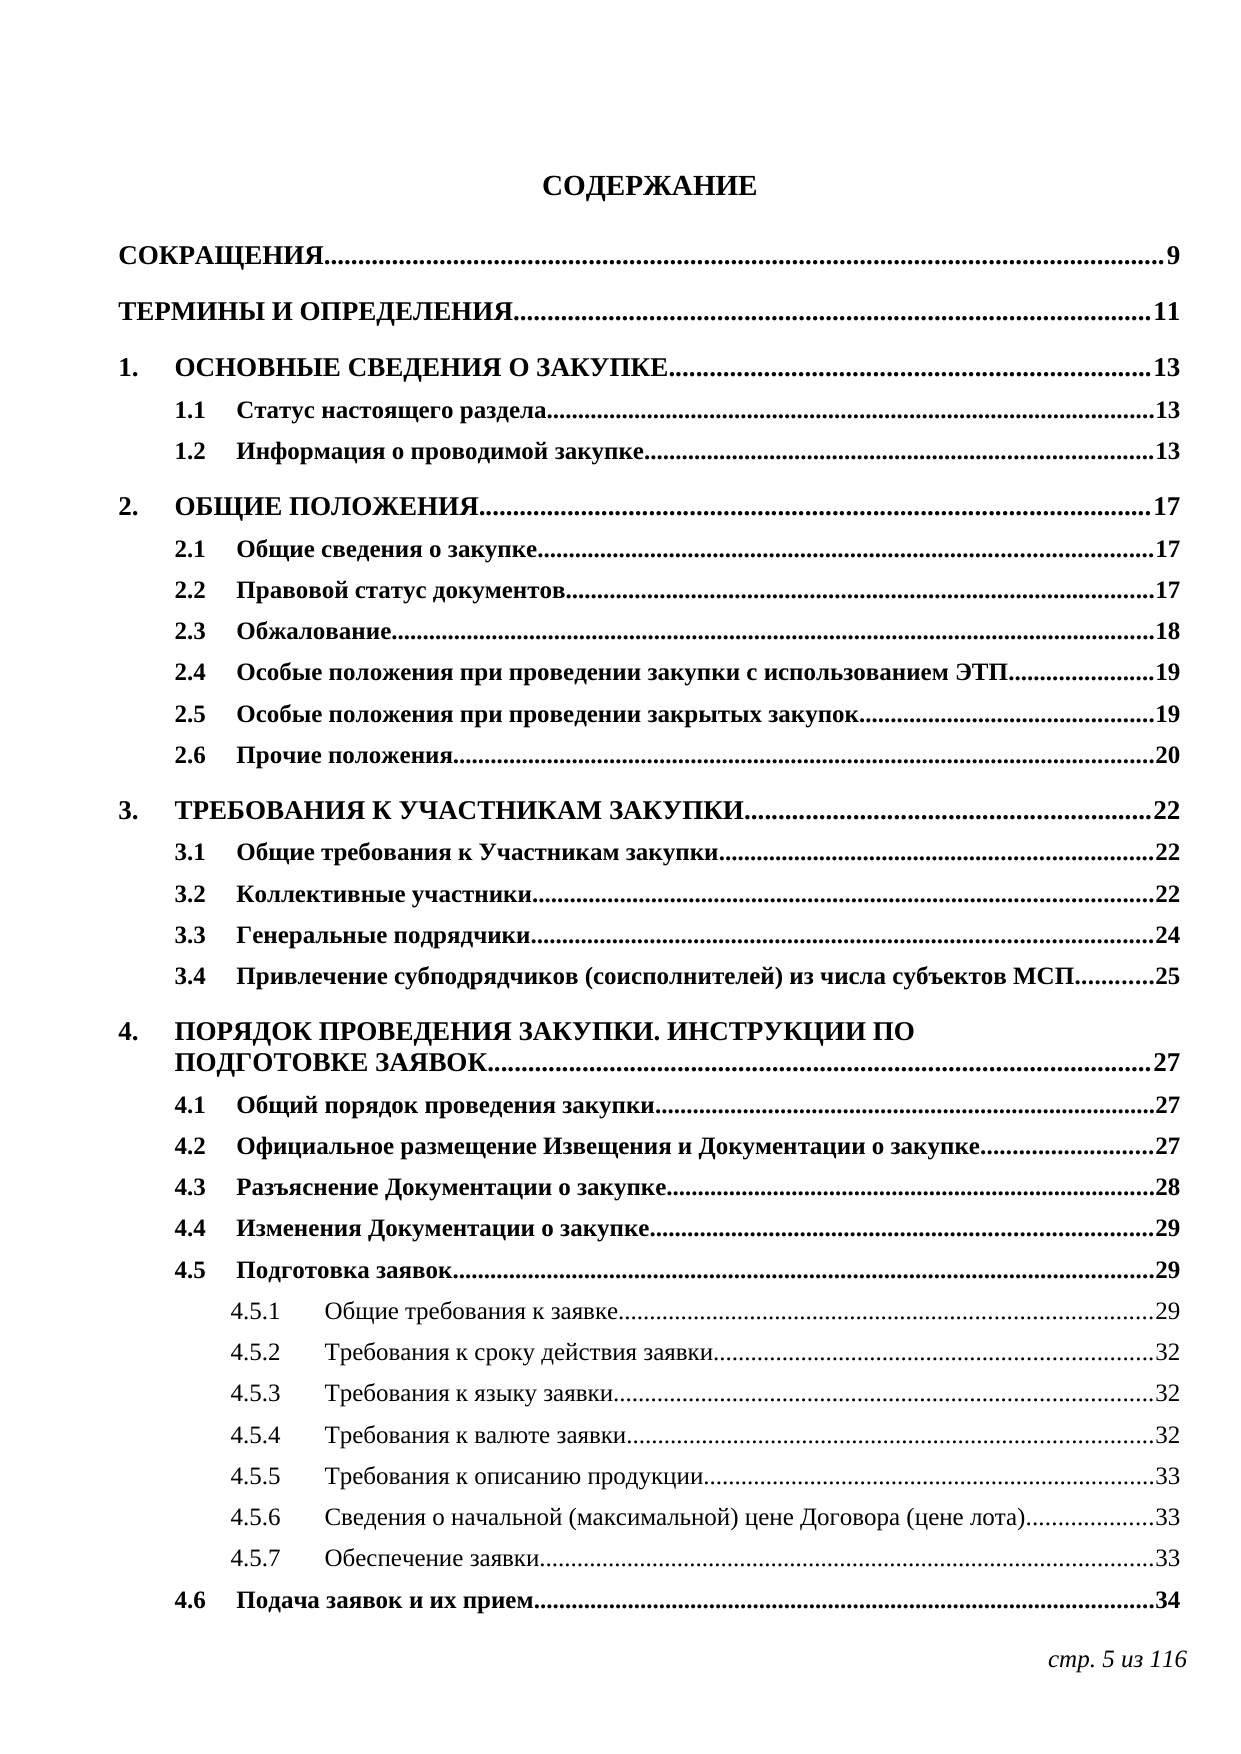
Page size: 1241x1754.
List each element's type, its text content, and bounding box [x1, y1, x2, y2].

text 2.4 Особые положения при проведении закупки с использованием ЭТП 19 [174, 657, 1093, 686]
text 4.6 Подача заявок и их прием 34 [174, 1585, 1093, 1613]
text 4.5 Подготовка заявок 29 [174, 1255, 1093, 1283]
text 3. ТРЕБОВАНИЯ К УЧАСТНИКАМ ЗАКУПКИ 22 [118, 794, 1063, 825]
text 4.5.3 Требования к языку заявки 32 [230, 1378, 1063, 1407]
text СОДЕРЖАНИЕ [118, 168, 1181, 202]
text 3.3 Генеральные подрядчики 24 [174, 920, 1093, 949]
text 2.3 Обжалование 18 [174, 616, 1093, 645]
text 3.2 Коллективные участники 22 [174, 879, 1093, 907]
text 4.3 Разъяснение Документации о закупке 28 [174, 1172, 1093, 1201]
text 1.2 Информация о проводимой закупке 13 [174, 436, 1093, 465]
text 1. ОСНОВНЫЕ СВЕДЕНИЯ О ЗАКУПКЕ 13 [118, 351, 1063, 383]
text 4.5.1 Общие требования к заявке 29 [230, 1296, 1063, 1325]
text 4.5.6 Сведения о начальной (максимальной) цене Договора (цене лота) 33 [230, 1502, 1063, 1531]
text 4.5.4 Требования к валюте заявки 32 [230, 1420, 1063, 1448]
text ТЕРМИНЫ И ОПРЕДЕЛЕНИЯ 11 [118, 295, 1063, 326]
text 4.2 Официальное размещение Извещения и Документации о закупке 27 [174, 1131, 1093, 1160]
text 2. ОБЩИЕ ПОЛОЖЕНИЯ 17 [118, 490, 1063, 521]
text 2.2 Правовой статус документов 17 [174, 575, 1093, 604]
text 4.1 Общий порядок проведения закупки 27 [174, 1090, 1093, 1118]
text 4.5.5 Требования к описанию продукции 33 [230, 1461, 1063, 1490]
text 4. ПОРЯДОК ПРОВЕДЕНИЯ ЗАКУПКИ. ИНСТРУКЦИИ ПО ПОДГОТОВКЕ ЗАЯВОК 27 [118, 1015, 1063, 1077]
text 4.4 Изменения Документации о закупке 29 [174, 1213, 1093, 1242]
text 2.6 Прочие положения 20 [174, 740, 1093, 769]
text 4.5.7 Обеспечение заявки 33 [230, 1543, 1063, 1572]
text 2.5 Особые положения при проведении закрытых закупок 19 [174, 699, 1093, 727]
text СОКРАЩЕНИЯ 9 [118, 239, 1063, 270]
text 2.1 Общие сведения о закупке 17 [174, 534, 1093, 562]
text 3.4 Привлечение субподрядчиков (соисполнителей) из числа субъектов МСП 25 [174, 961, 1093, 990]
text 1.1 Статус настоящего раздела 13 [174, 395, 1093, 424]
text 3.1 Общие требования к Участникам закупки 22 [174, 837, 1093, 866]
text 4.5.2 Требования к сроку действия заявки 32 [230, 1337, 1063, 1366]
